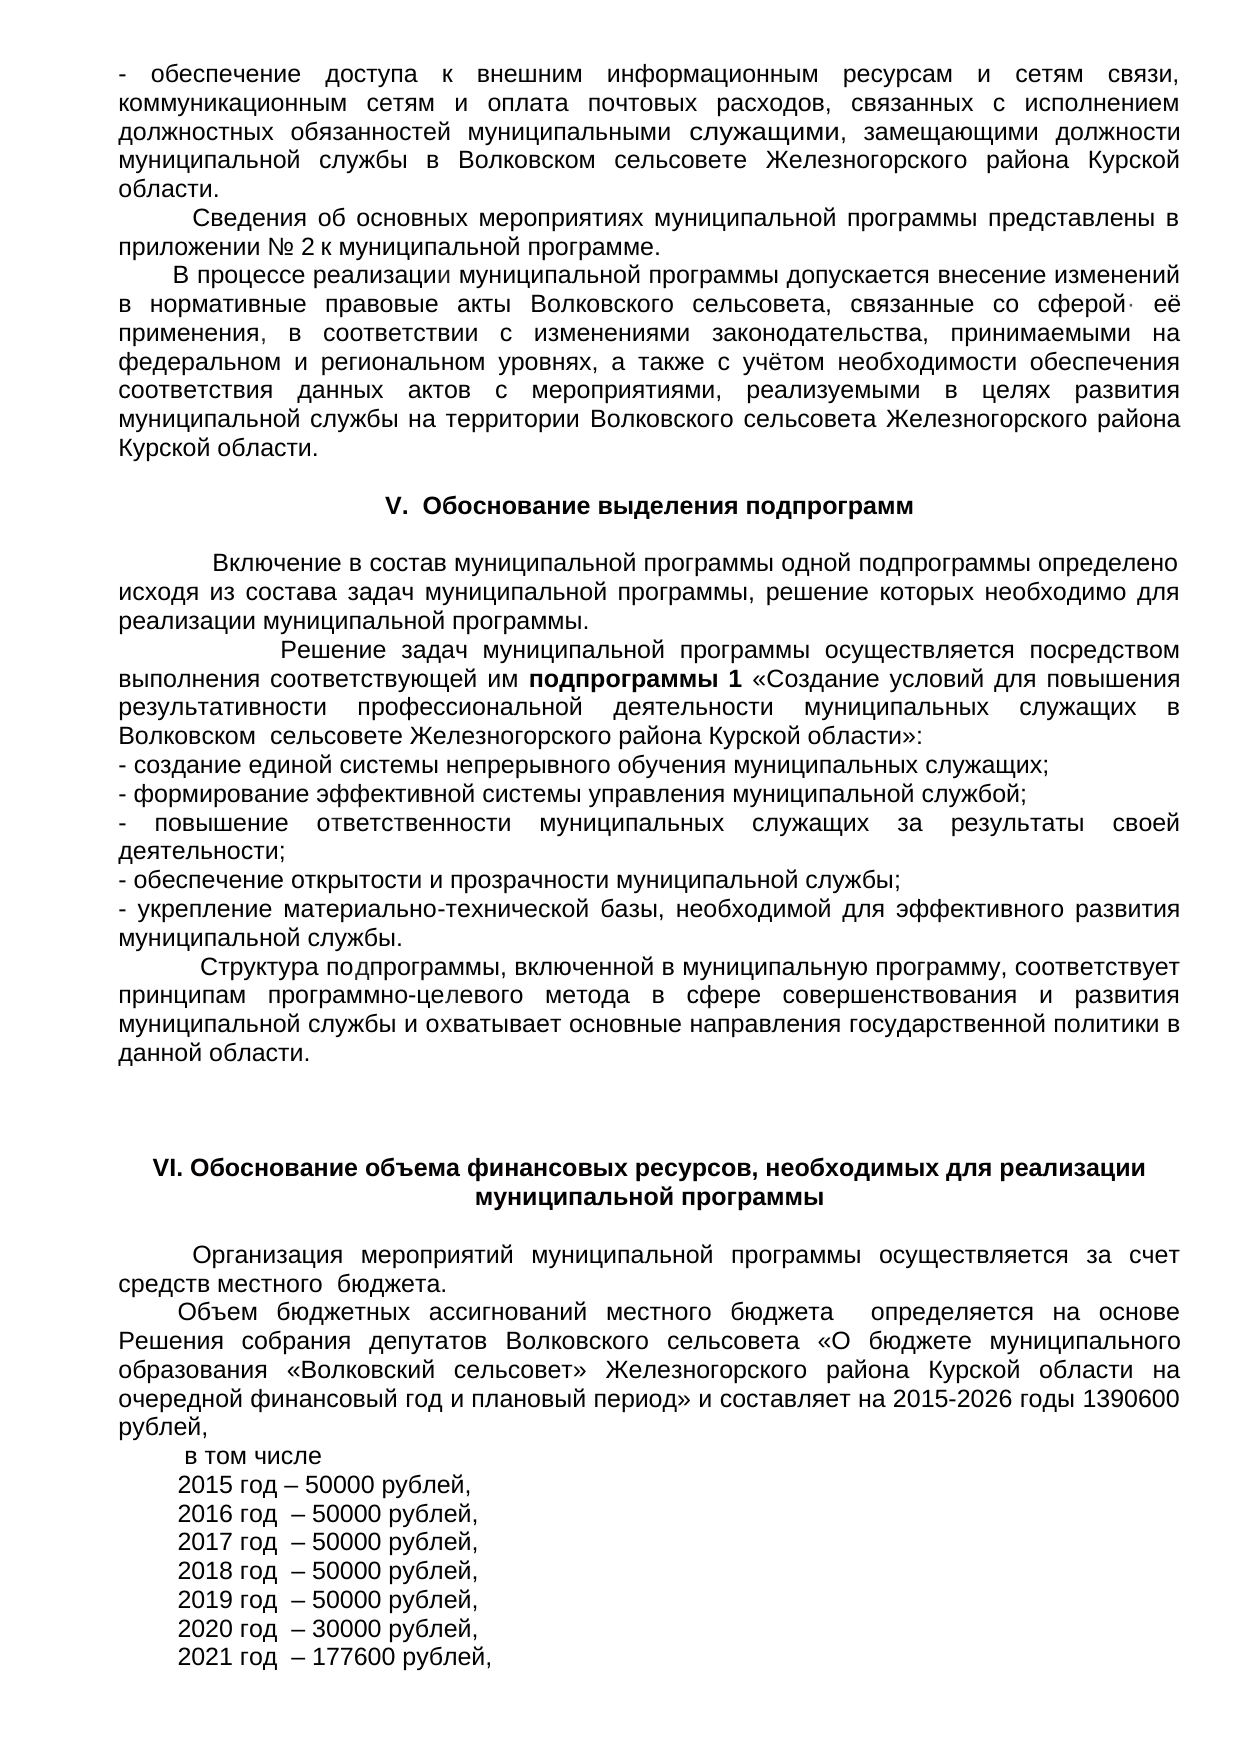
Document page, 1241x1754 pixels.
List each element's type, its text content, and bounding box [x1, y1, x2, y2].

text - формирование эффективной системы управления муниципальной службой; [118, 779, 1181, 807]
text Структура подпрограммы, включенной в муниципальную программу, соответствует принципам программно-целевого метода в сфере совершенствования и развития муниципальной службы и охватывает основные направления государственной политики в данной области. [118, 952, 1181, 1067]
text Сведения об основных мероприятиях муниципальной программы представлены в приложении № 2 к муниципальной программе. [118, 203, 1181, 260]
text V. Обоснование выделения подпрограмм [118, 491, 1181, 519]
text 2015 год – 50000 рублей, [118, 1470, 1181, 1498]
text - создание единой системы непрерывного обучения муниципальных служащих; [118, 750, 1181, 779]
text - обеспечение доступа к внешним информационным ресурсам и сетям связи, коммуникационным сетям и оплата почтовых расходов, связанных с исполнением должностных обязанностей муниципальными служащими, замещающими должности муниципальной службы в Волковском сельсовете Железногорского района Курской области. [118, 59, 1181, 203]
text в том числе [118, 1441, 1181, 1470]
text - обеспечение открытости и прозрачности муниципальной службы; [118, 865, 1181, 894]
text Организация мероприятий муниципальной программы осуществляется за счет средств местного бюджета. [118, 1240, 1181, 1297]
text VI. Обоснование объема финансовых ресурсов, необходимых для реализации муниципальной программы [118, 1153, 1181, 1211]
text Включение в состав муниципальной программы одной подпрограммы определено исходя из состава задач муниципальной программы, решение которых необходимо для реализации муниципальной программы. [118, 548, 1181, 635]
text - укрепление материально-технической базы, необходимой для эффективного развития муниципальной службы. [118, 894, 1181, 952]
text Объем бюджетных ассигнований местного бюджета определяется на основе Решения собрания депутатов Волковского сельсовета «О бюджете муниципального образования «Волковский сельсовет» Железногорского района Курской области на очередной финансовый год и плановый период» и составляет на 2015-2026 годы 1390600 рублей, [118, 1297, 1181, 1441]
text 2017 год – 50000 рублей, [118, 1527, 1181, 1556]
text 2021 год – 177600 рублей, [118, 1642, 1181, 1671]
text В процессе реализации муниципальной программы допускается внесение изменений в нормативные правовые акты Волковского сельсовета, связанные со сферой· её применения, в соответствии с изменениями законодательства, принимаемыми на федеральном и региональном уровнях, а также с учётом необходимости обеспечения соответствия данных актов с мероприятиями, реализуемыми в целях развития муниципальной службы на территории Волковского сельсовета Железногорского района Курской области. [118, 261, 1181, 462]
text 2019 год – 50000 рублей, [118, 1585, 1181, 1613]
text 2020 год – 30000 рублей, [118, 1613, 1181, 1642]
text 2018 год – 50000 рублей, [118, 1556, 1181, 1585]
text Решение задач муниципальной программы осуществляется посредством выполнения соответствующей им подпрограммы 1 «Создание условий для повышения результативности профессиональной деятельности муниципальных служащих в Волковском сельсовете Железногорского района Курской области»: [118, 635, 1181, 750]
text 2016 год – 50000 рублей, [118, 1498, 1181, 1527]
text - повышение ответственности муниципальных служащих за результаты своей деятельности; [118, 808, 1181, 865]
